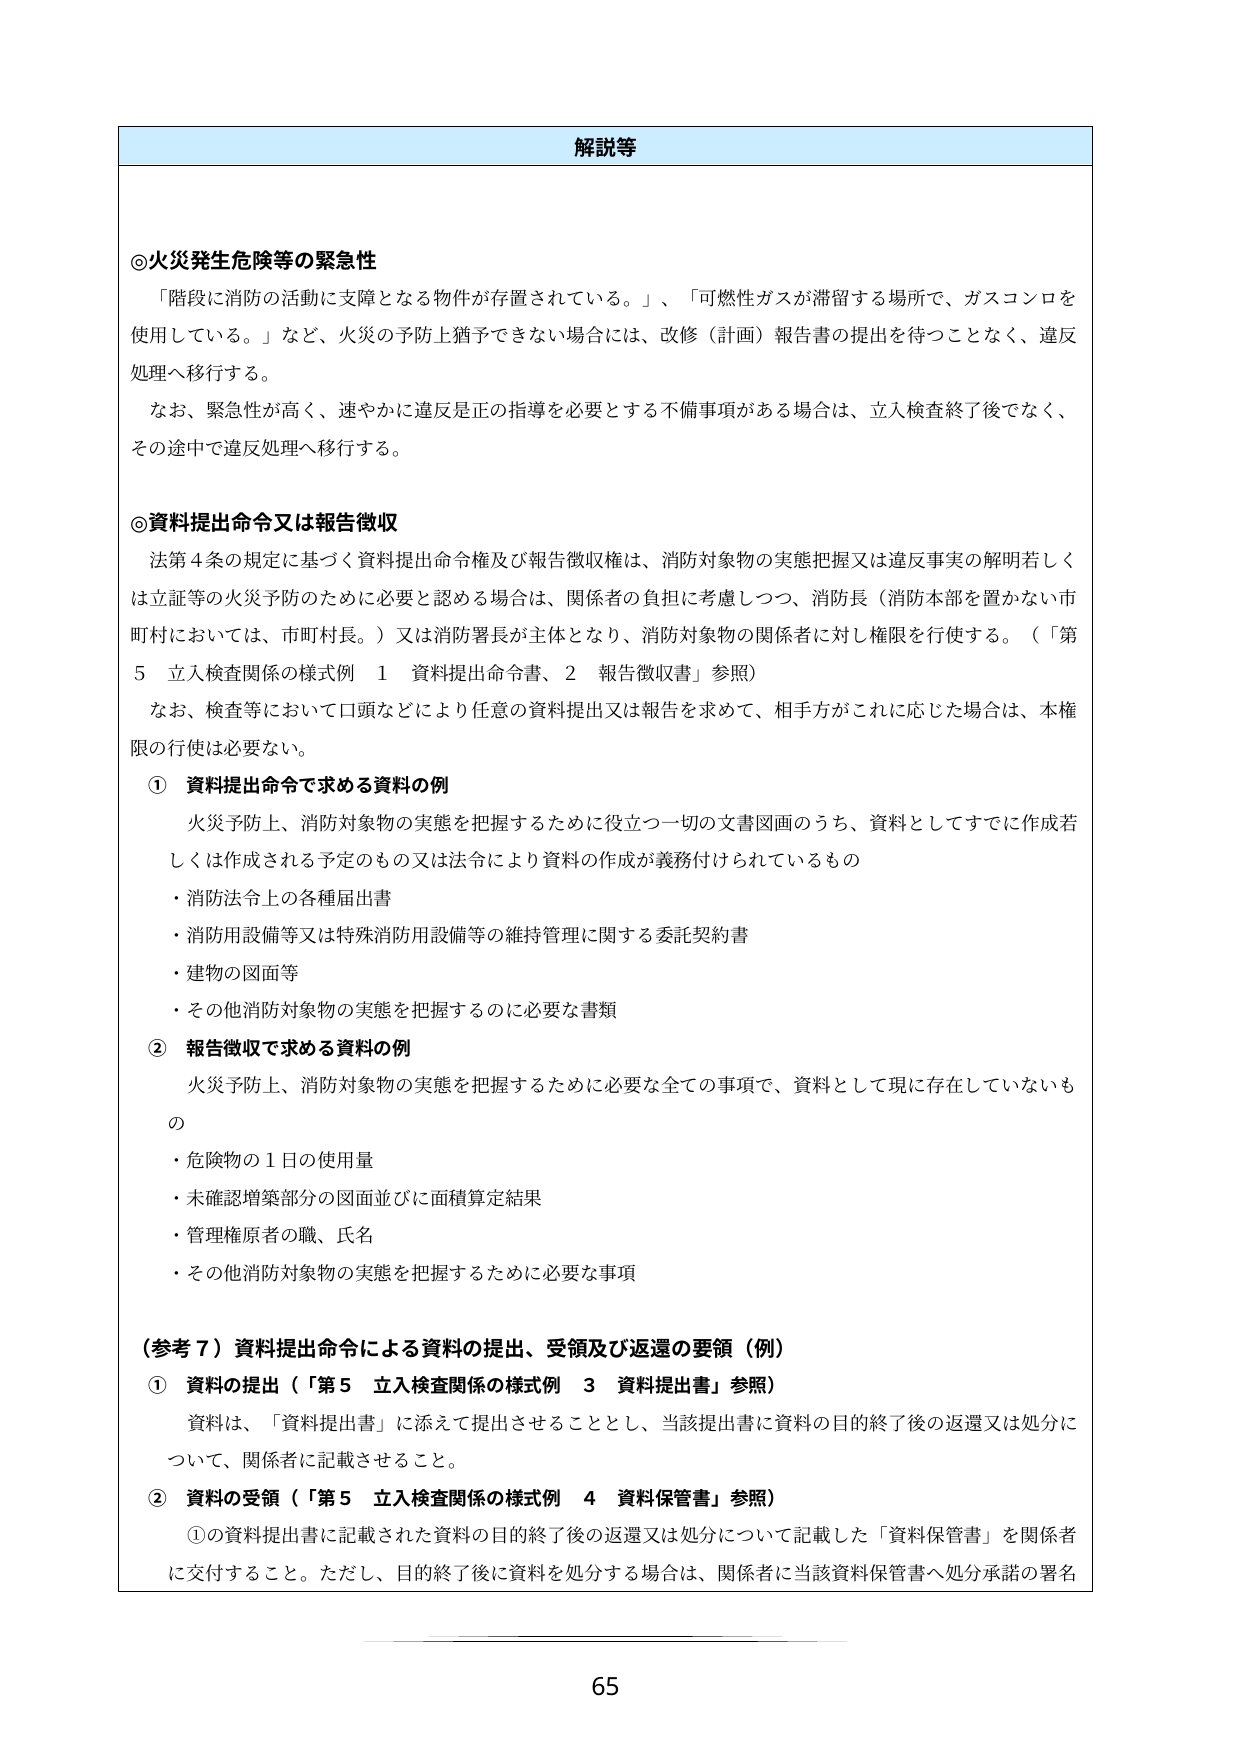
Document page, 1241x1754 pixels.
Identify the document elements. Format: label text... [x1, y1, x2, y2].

table_header 解説等 [119, 127, 1092, 164]
